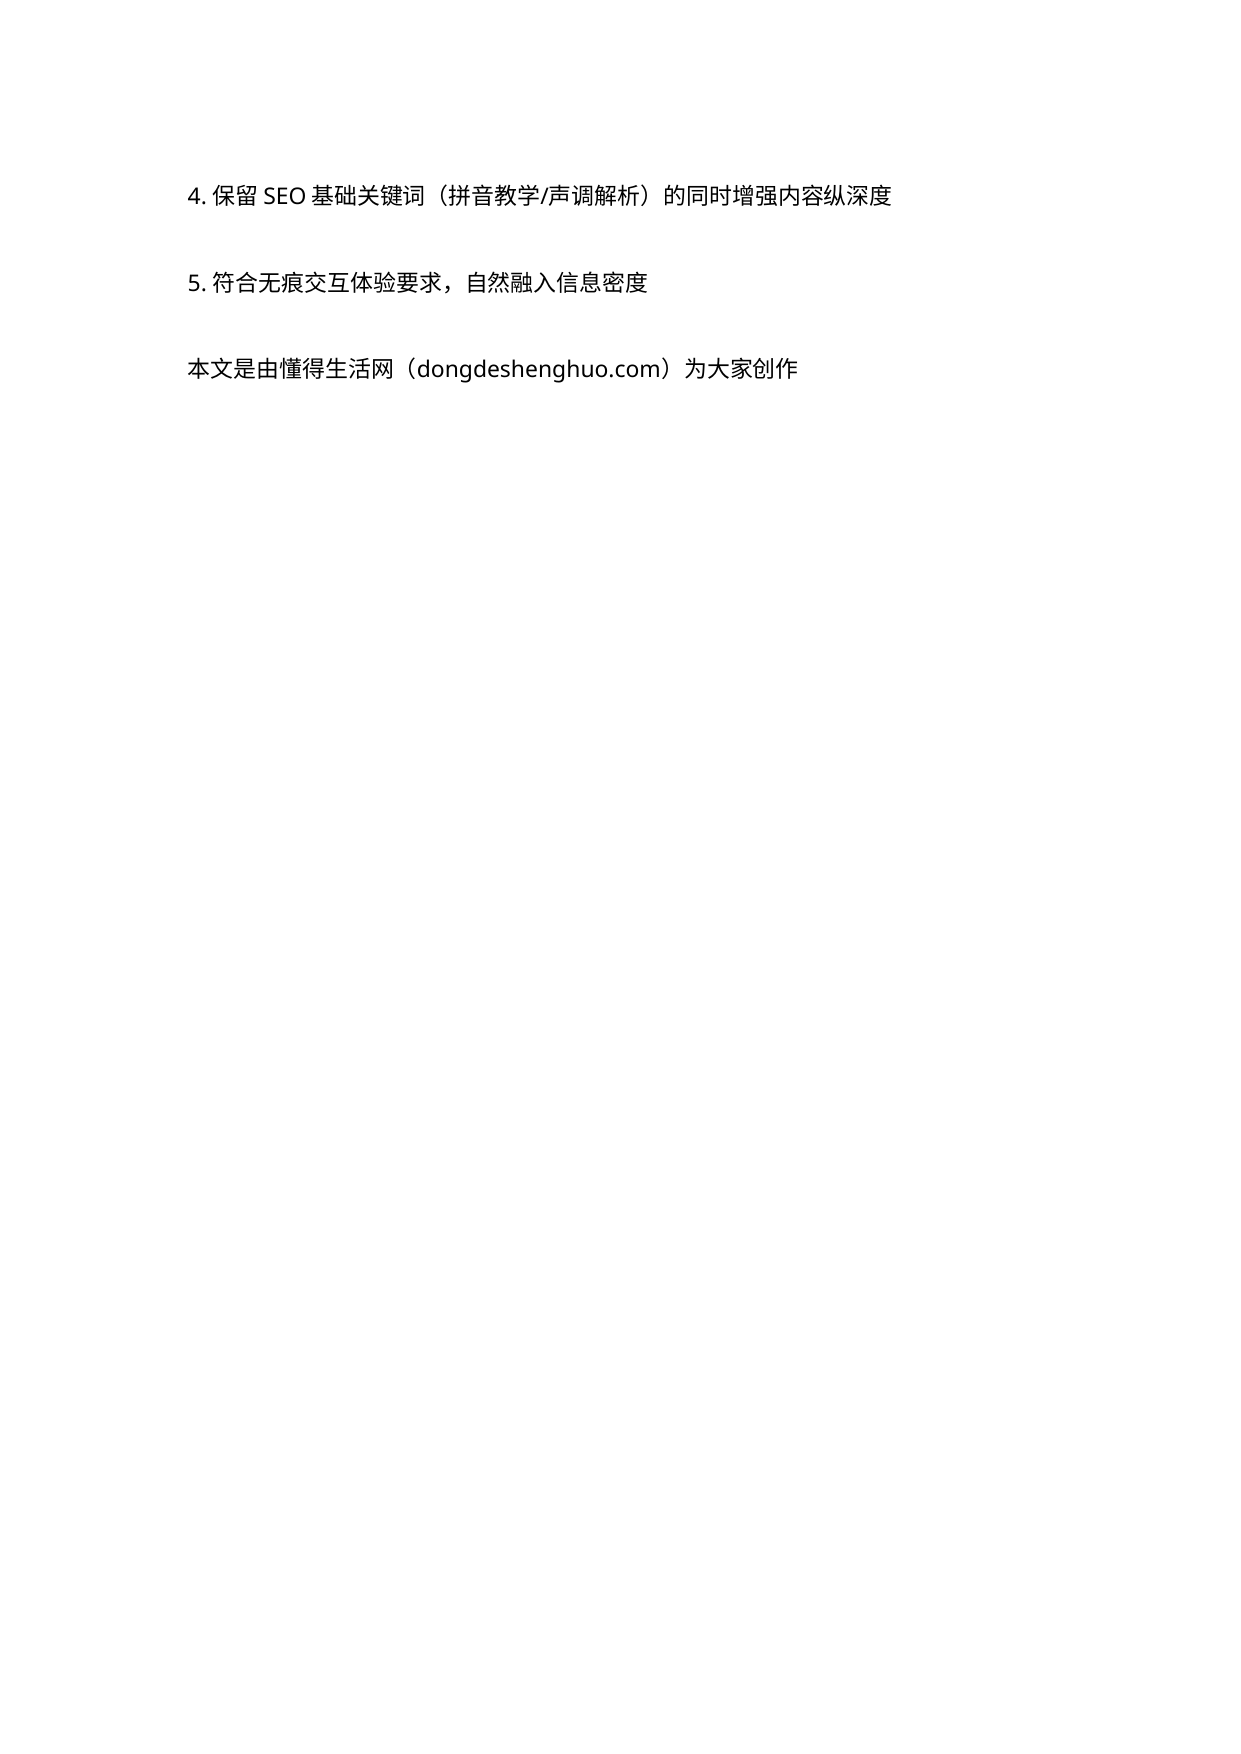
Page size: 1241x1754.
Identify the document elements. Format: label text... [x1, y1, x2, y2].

text 本文是由懂得生活网（dongdeshenghuo.com）为大家创作 [187, 335, 1053, 400]
text 5. 符合无痕交互体验要求，自然融入信息密度 [187, 249, 1053, 314]
text 4. 保留SEO基础关键词（拼音教学/声调解析）的同时增强内容纵深度 [187, 162, 1053, 227]
